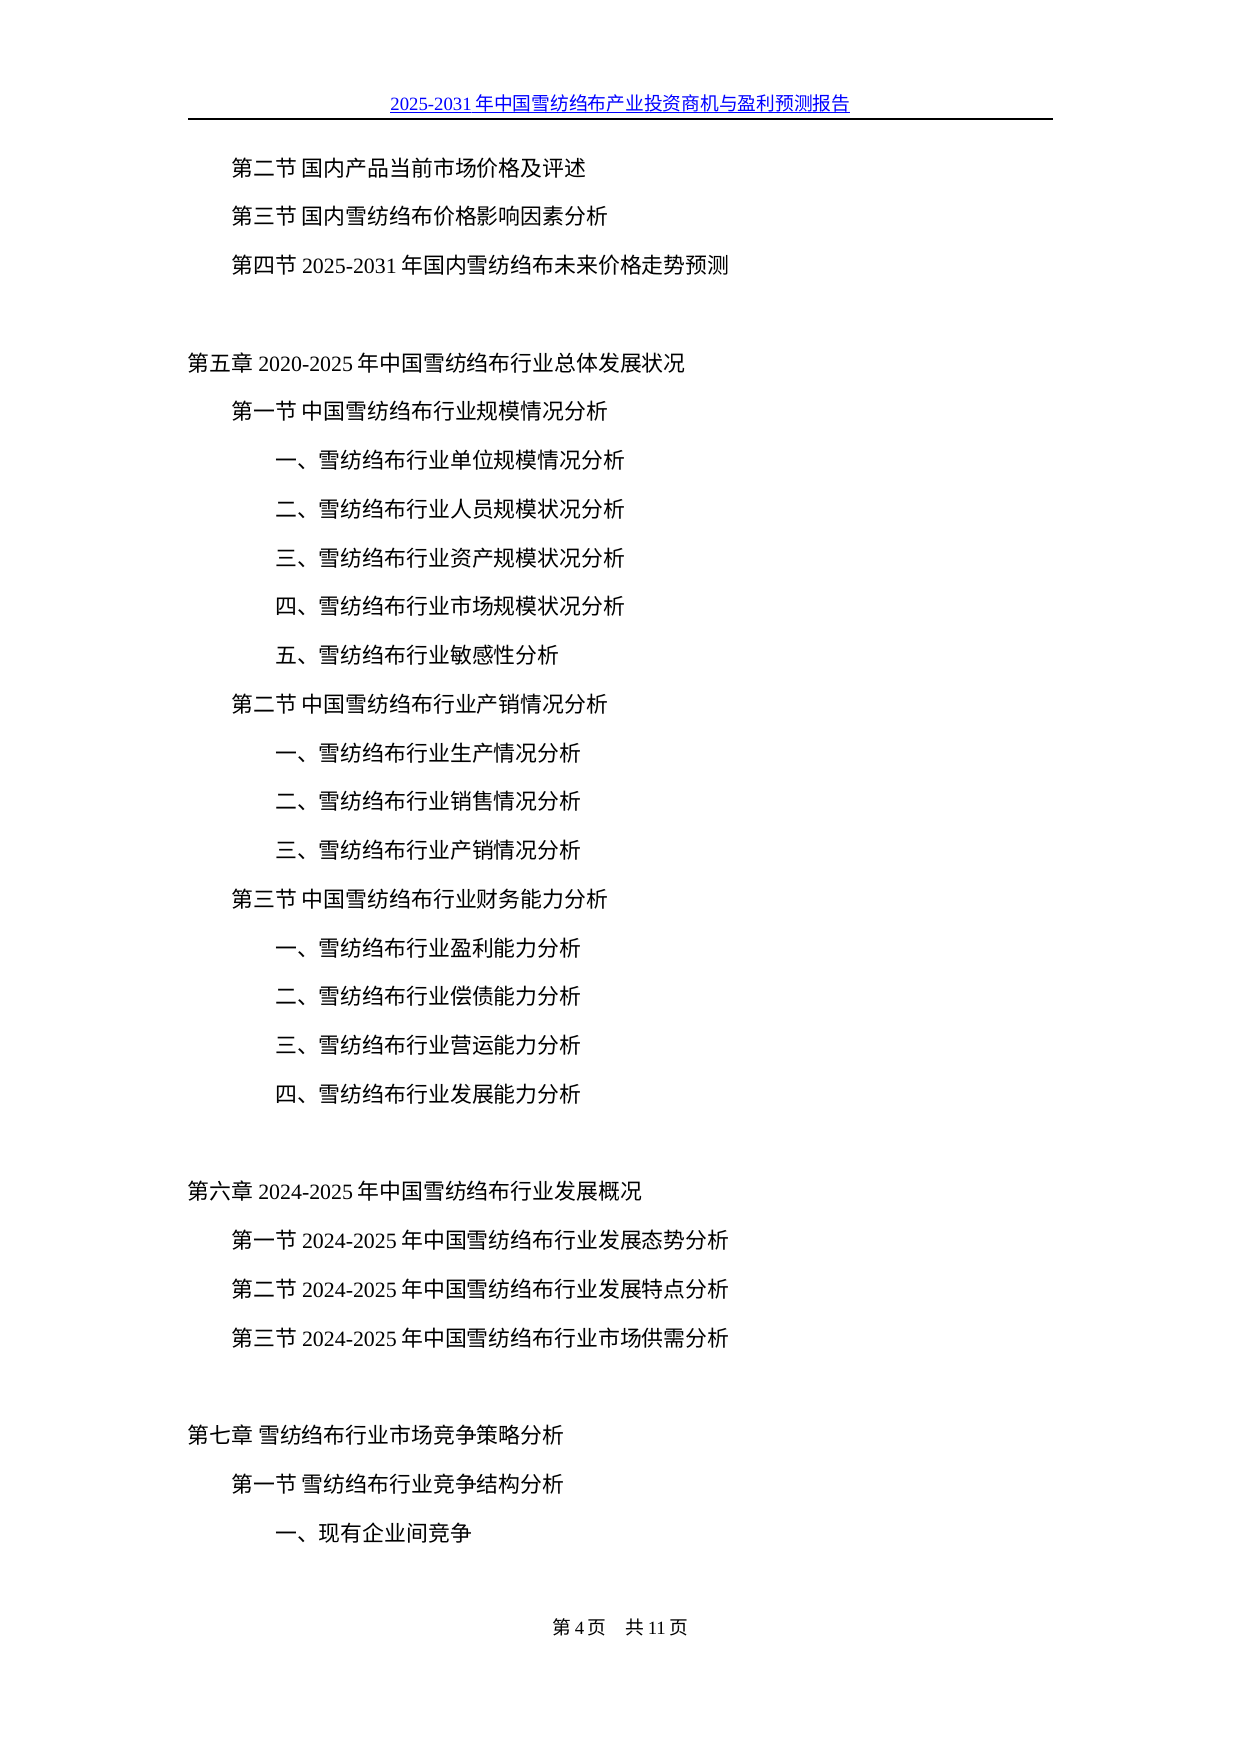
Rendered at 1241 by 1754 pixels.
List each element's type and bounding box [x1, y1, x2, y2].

text [187, 150, 1053, 1548]
